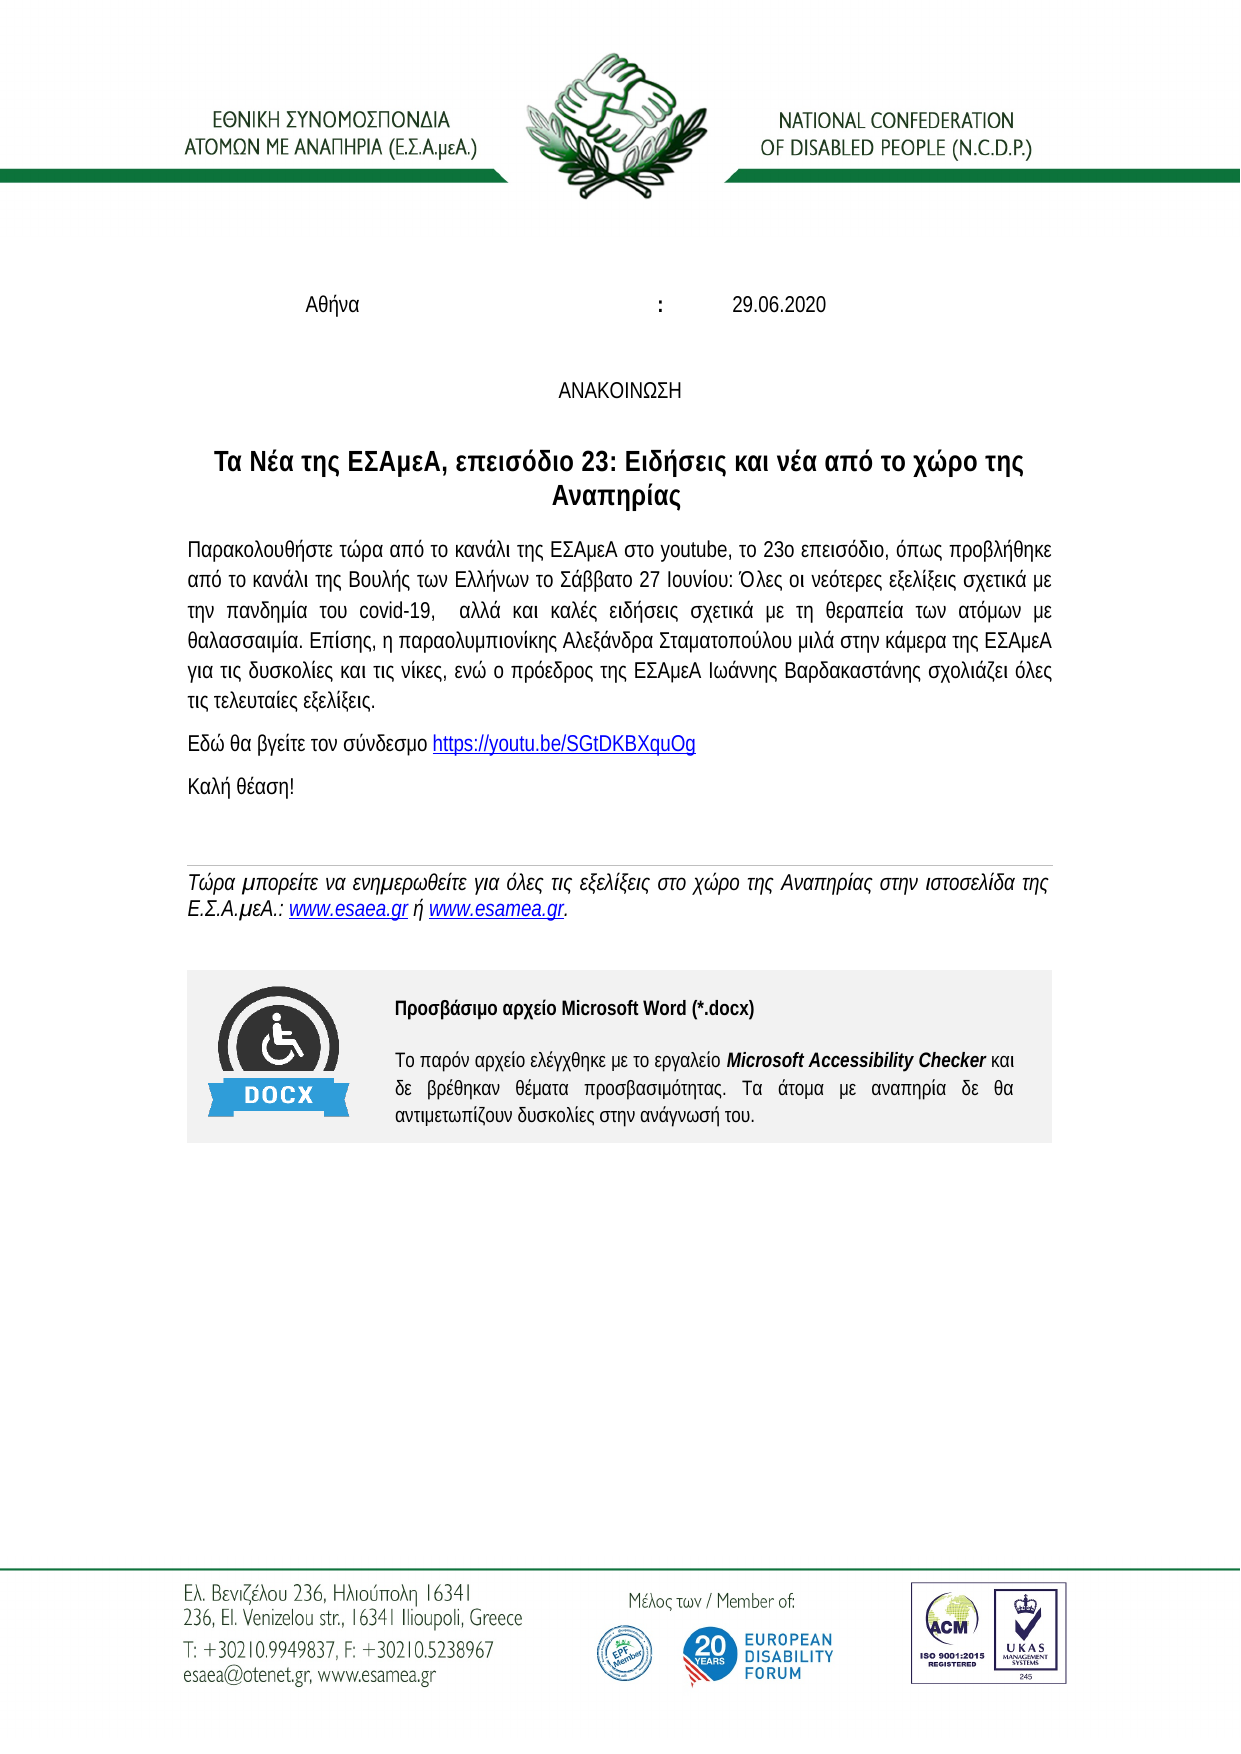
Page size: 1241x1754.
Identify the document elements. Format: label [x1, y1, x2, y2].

picture [0, 0, 1240, 237]
picture [203, 976, 354, 1127]
picture [0, 1556, 1240, 1738]
